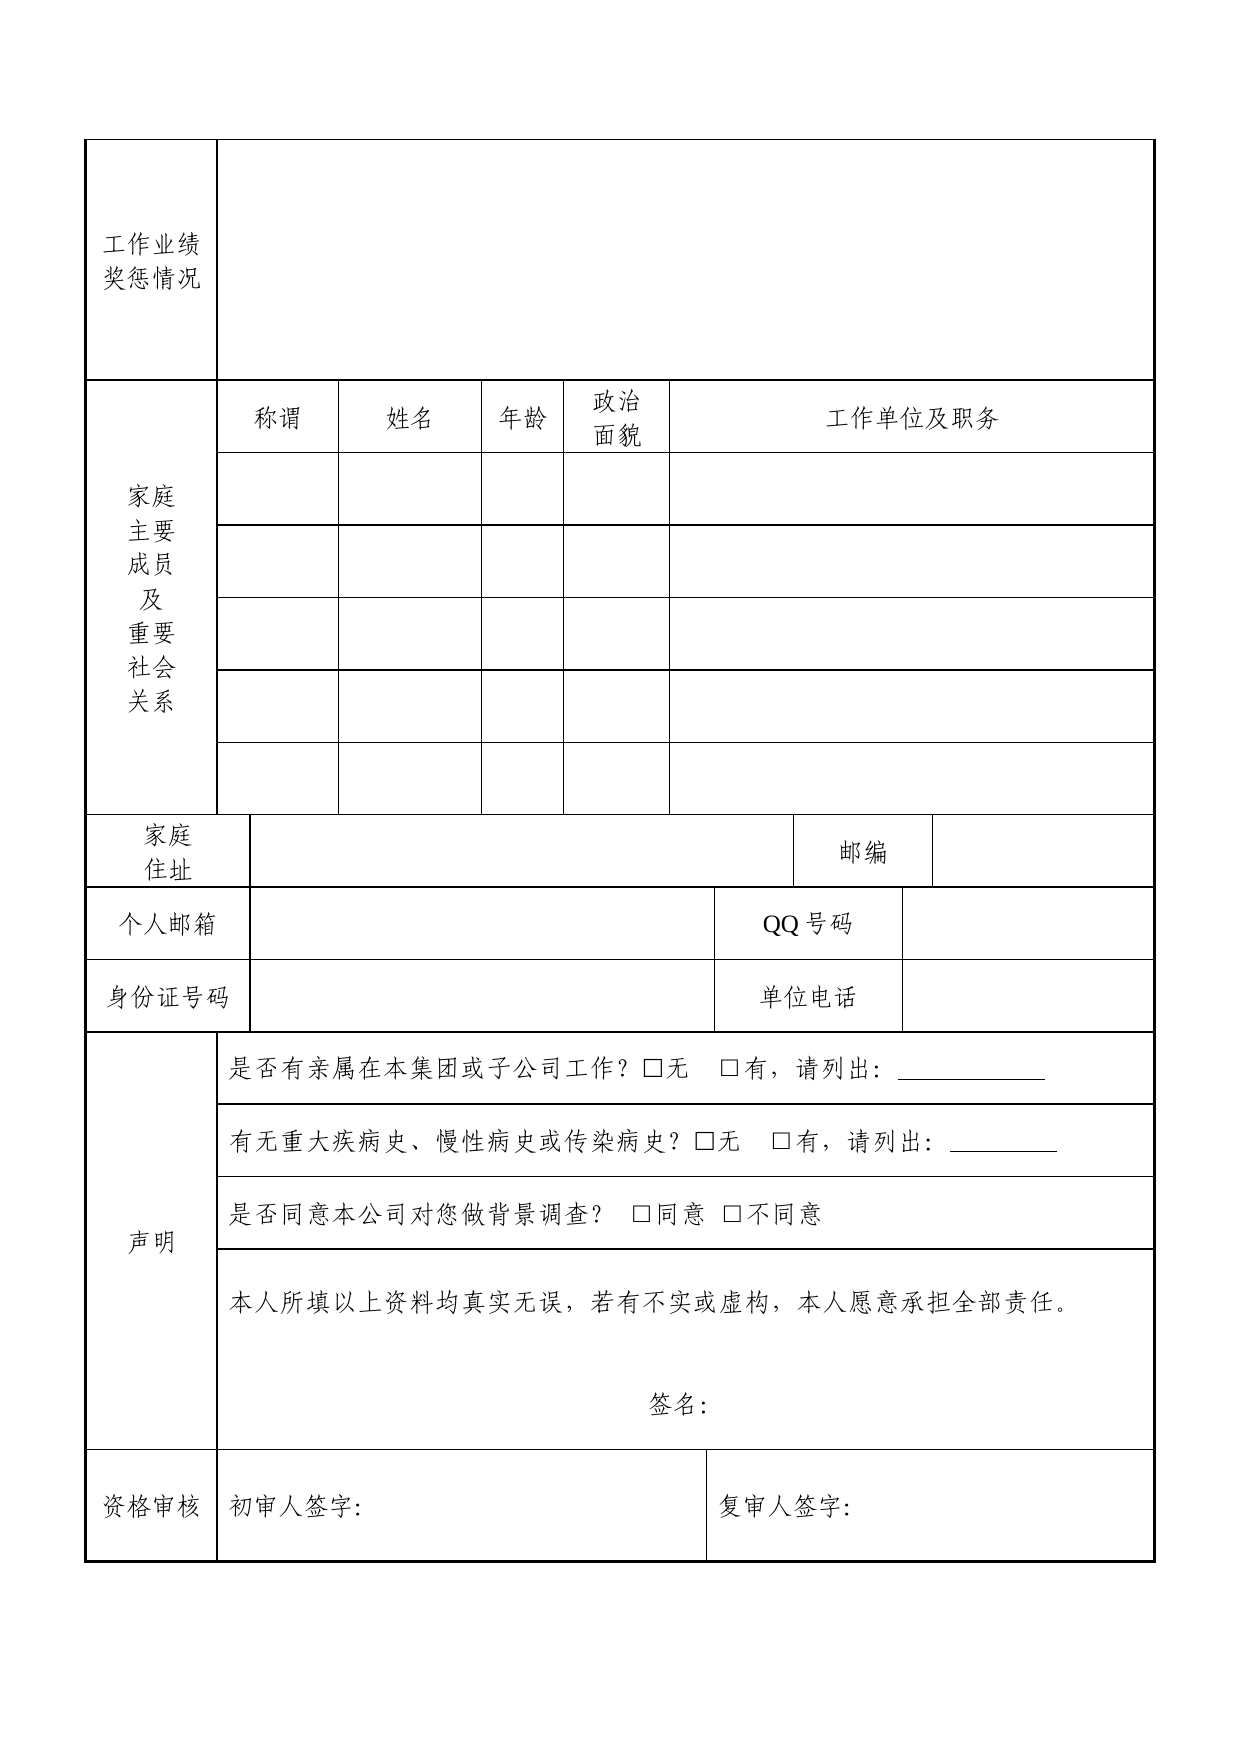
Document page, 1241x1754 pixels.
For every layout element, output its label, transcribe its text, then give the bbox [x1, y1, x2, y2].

table_cell [482, 453, 563, 524]
table_cell 工作单位及职务 [670, 381, 1153, 452]
table_cell [218, 743, 338, 814]
table_cell [218, 453, 338, 524]
table_cell [670, 526, 1153, 597]
table_cell [564, 743, 669, 814]
table_cell [564, 671, 669, 741]
table_cell [564, 453, 669, 524]
table_cell [482, 598, 563, 669]
table_cell 个人邮箱 [87, 888, 249, 958]
table_cell [670, 743, 1153, 814]
table_cell 工作业绩奖惩情况 [87, 140, 216, 379]
table_cell 称谓 [218, 381, 338, 452]
table_cell [482, 743, 563, 814]
table_cell 姓名 [339, 381, 481, 452]
table_cell [903, 888, 1153, 958]
table_cell [251, 888, 714, 958]
table_cell [564, 526, 669, 597]
table_cell [339, 526, 481, 597]
table_cell 身份证号码 [87, 960, 249, 1031]
table_cell 家庭 住址 [87, 815, 249, 886]
table_cell [564, 598, 669, 669]
table_cell 声明 [87, 1033, 216, 1449]
table_cell 家庭 主要 成员 及 重要 社会 关系 [87, 381, 216, 814]
table_cell [339, 598, 481, 669]
table_cell [339, 743, 481, 814]
table_cell 政治 面貌 [564, 381, 669, 452]
table_cell [339, 671, 481, 741]
table_cell [218, 526, 338, 597]
table_cell [482, 671, 563, 741]
table_cell 单位电话 [715, 960, 902, 1031]
table_cell [251, 960, 714, 1031]
table_cell 年龄 [482, 381, 563, 452]
table_cell [670, 598, 1153, 669]
table_cell [933, 815, 1153, 886]
table_cell 是否有亲属在本集团或子公司工作？无 □有，请列出： [218, 1033, 1153, 1103]
table_cell QQ号码 [715, 888, 902, 958]
table_cell [670, 453, 1153, 524]
table_cell [251, 815, 793, 886]
table_cell [218, 671, 338, 741]
table_cell [218, 598, 338, 669]
table_cell 有无重大疾病史、慢性病史或传染病史？无 □有，请列出： [218, 1105, 1153, 1176]
table_cell 初审人签字： [218, 1450, 706, 1559]
table_cell [339, 453, 481, 524]
table_cell [218, 140, 1153, 379]
table_cell 复审人签字： [707, 1450, 1153, 1559]
table_cell [670, 671, 1153, 741]
table_cell 邮编 [794, 815, 932, 886]
table_cell 是否同意本公司对您做背景调查？ □同意 □不同意 [218, 1177, 1153, 1248]
table_cell 资格审核 [87, 1450, 216, 1559]
table_cell [482, 526, 563, 597]
table_cell [903, 960, 1153, 1031]
table_cell 本人所填以上资料均真实无误，若有不实或虚构，本人愿意承担全部责任。 签名： 年 月 日 [218, 1250, 1153, 1449]
